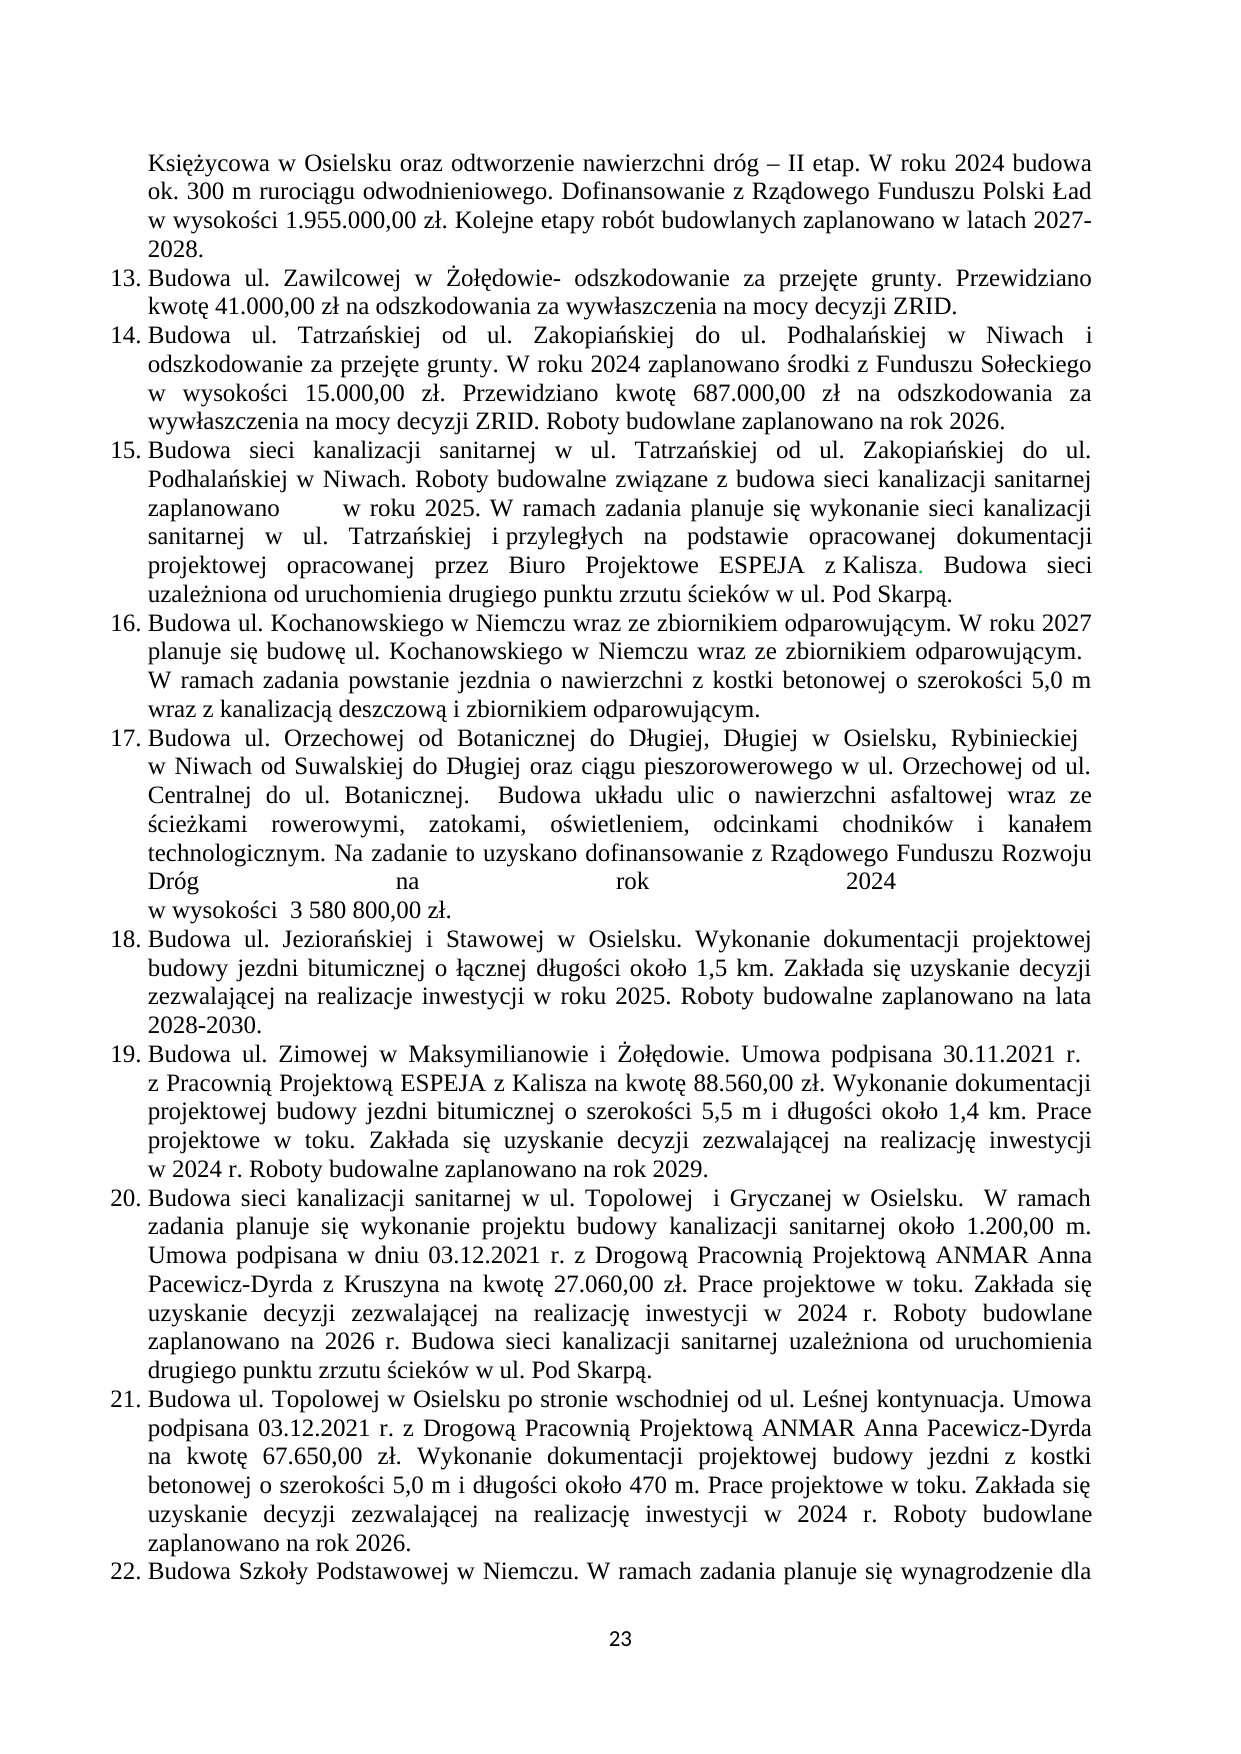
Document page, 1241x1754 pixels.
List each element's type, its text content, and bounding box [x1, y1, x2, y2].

list Budowa ul. Kochanowskiego w Niemczu wraz ze zbiornikiem odparowującym. W roku 2027 planuje się budowę ul. Kochanowskiego w Niemczu wraz ze zbiornikiem odparowującym. W ramach zadania powstanie jezdnia o nawierzchni z kostki betonowej o szerokości 5,0 m wraz z kanalizacją deszczową i zbiornikiem odparowującym. [110, 608, 1093, 723]
list Budowa ul. Tatrzańskiej od ul. Zakopiańskiej do ul. Podhalańskiej w Niwach i odszkodowanie za przejęte grunty. W roku 2024 zaplanowano środki z Funduszu Sołeckiego w wysokości 15.000,00 zł. Przewidziano kwotę 687.000,00 zł na odszkodowania za wywłaszczenia na mocy decyzji ZRID. Roboty budowlane zaplanowano na rok 2026. [110, 320, 1093, 435]
list Budowa ul. Jeziorańskiej i Stawowej w Osielsku. Wykonanie dokumentacji projektowej budowy jezdni bitumicznej o łącznej długości około 1,5 km. Zakłada się uzyskanie decyzji zezwalającej na realizacje inwestycji w roku 2025. Roboty budowalne zaplanowano na lata 2028-2030. [110, 924, 1093, 1039]
list Budowa sieci kanalizacji sanitarnej w ul. Topolowej i Gryczanej w Osielsku. W ramach zadania planuje się wykonanie projektu budowy kanalizacji sanitarnej około 1.200,00 m. Umowa podpisana w dniu 03.12.2021 r. z Drogową Pracownią Projektową ANMAR Anna Pacewicz-Dyrda z Kruszyna na kwotę 27.060,00 zł. Prace projektowe w toku. Zakłada się uzyskanie decyzji zezwalającej na realizację inwestycji w 2024 r. Roboty budowlane zaplanowano na 2026 r. Budowa sieci kanalizacji sanitarnej uzależniona od uruchomienia drugiego punktu zrzutu ścieków w ul. Pod Skarpą. [110, 1183, 1093, 1384]
list Budowa ul. Zimowej w Maksymilianowie i Żołędowie. Umowa podpisana 30.11.2021 r. z Pracownią Projektową ESPEJA z Kalisza na kwotę 88.560,00 zł. Wykonanie dokumentacji projektowej budowy jezdni bitumicznej o szerokości 5,5 m i długości około 1,4 km. Prace projektowe w toku. Zakłada się uzyskanie decyzji zezwalającej na realizację inwestycji w 2024 r. Roboty budowalne zaplanowano na rok 2029. [110, 1039, 1093, 1183]
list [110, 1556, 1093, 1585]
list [110, 148, 1093, 263]
list Budowa ul. Orzechowej od Botanicznej do Długiej, Długiej w Osielsku, Rybinieckiej w Niwach od Suwalskiej do Długiej oraz ciągu pieszorowerowego w ul. Orzechowej od ul. Centralnej do ul. Botanicznej. Budowa układu ulic o nawierzchni asfaltowej wraz ze ścieżkami rowerowymi, zatokami, oświetleniem, odcinkami chodników i kanałem technologicznym. Na zadanie to uzyskano dofinansowanie z Rządowego Funduszu Rozwoju Dróg na rok 2024 w wysokości 3 580 800,00 zł. [110, 723, 1093, 924]
list Budowa ul. Zawilcowej w Żołędowie- odszkodowanie za przejęte grunty. Przewidziano kwotę 41.000,00 zł na odszkodowania za wywłaszczenia na mocy decyzji ZRID. [110, 263, 1093, 320]
list Budowa ul. Topolowej w Osielsku po stronie wschodniej od ul. Leśnej kontynuacja. Umowa podpisana 03.12.2021 r. z Drogową Pracownią Projektową ANMAR Anna Pacewicz-Dyrda na kwotę 67.650,00 zł. Wykonanie dokumentacji projektowej budowy jezdni z kostki betonowej o szerokości 5,0 m i długości około 470 m. Prace projektowe w toku. Zakłada się uzyskanie decyzji zezwalającej na realizację inwestycji w 2024 r. Roboty budowlane zaplanowano na rok 2026. [110, 1384, 1093, 1556]
list Budowa sieci kanalizacji sanitarnej w ul. Tatrzańskiej od ul. Zakopiańskiej do ul. Podhalańskiej w Niwach. Roboty budowalne związane z budowa sieci kanalizacji sanitarnej zaplanowano w roku 2025. W ramach zadania planuje się wykonanie sieci kanalizacji sanitarnej w ul. Tatrzańskiej i przyległych na podstawie opracowanej dokumentacji projektowej opracowanej przez Biuro Projektowe ESPEJA z Kalisza. Budowa sieci uzależniona od uruchomienia drugiego punktu zrzutu ścieków w ul. Pod Skarpą. [110, 435, 1093, 608]
